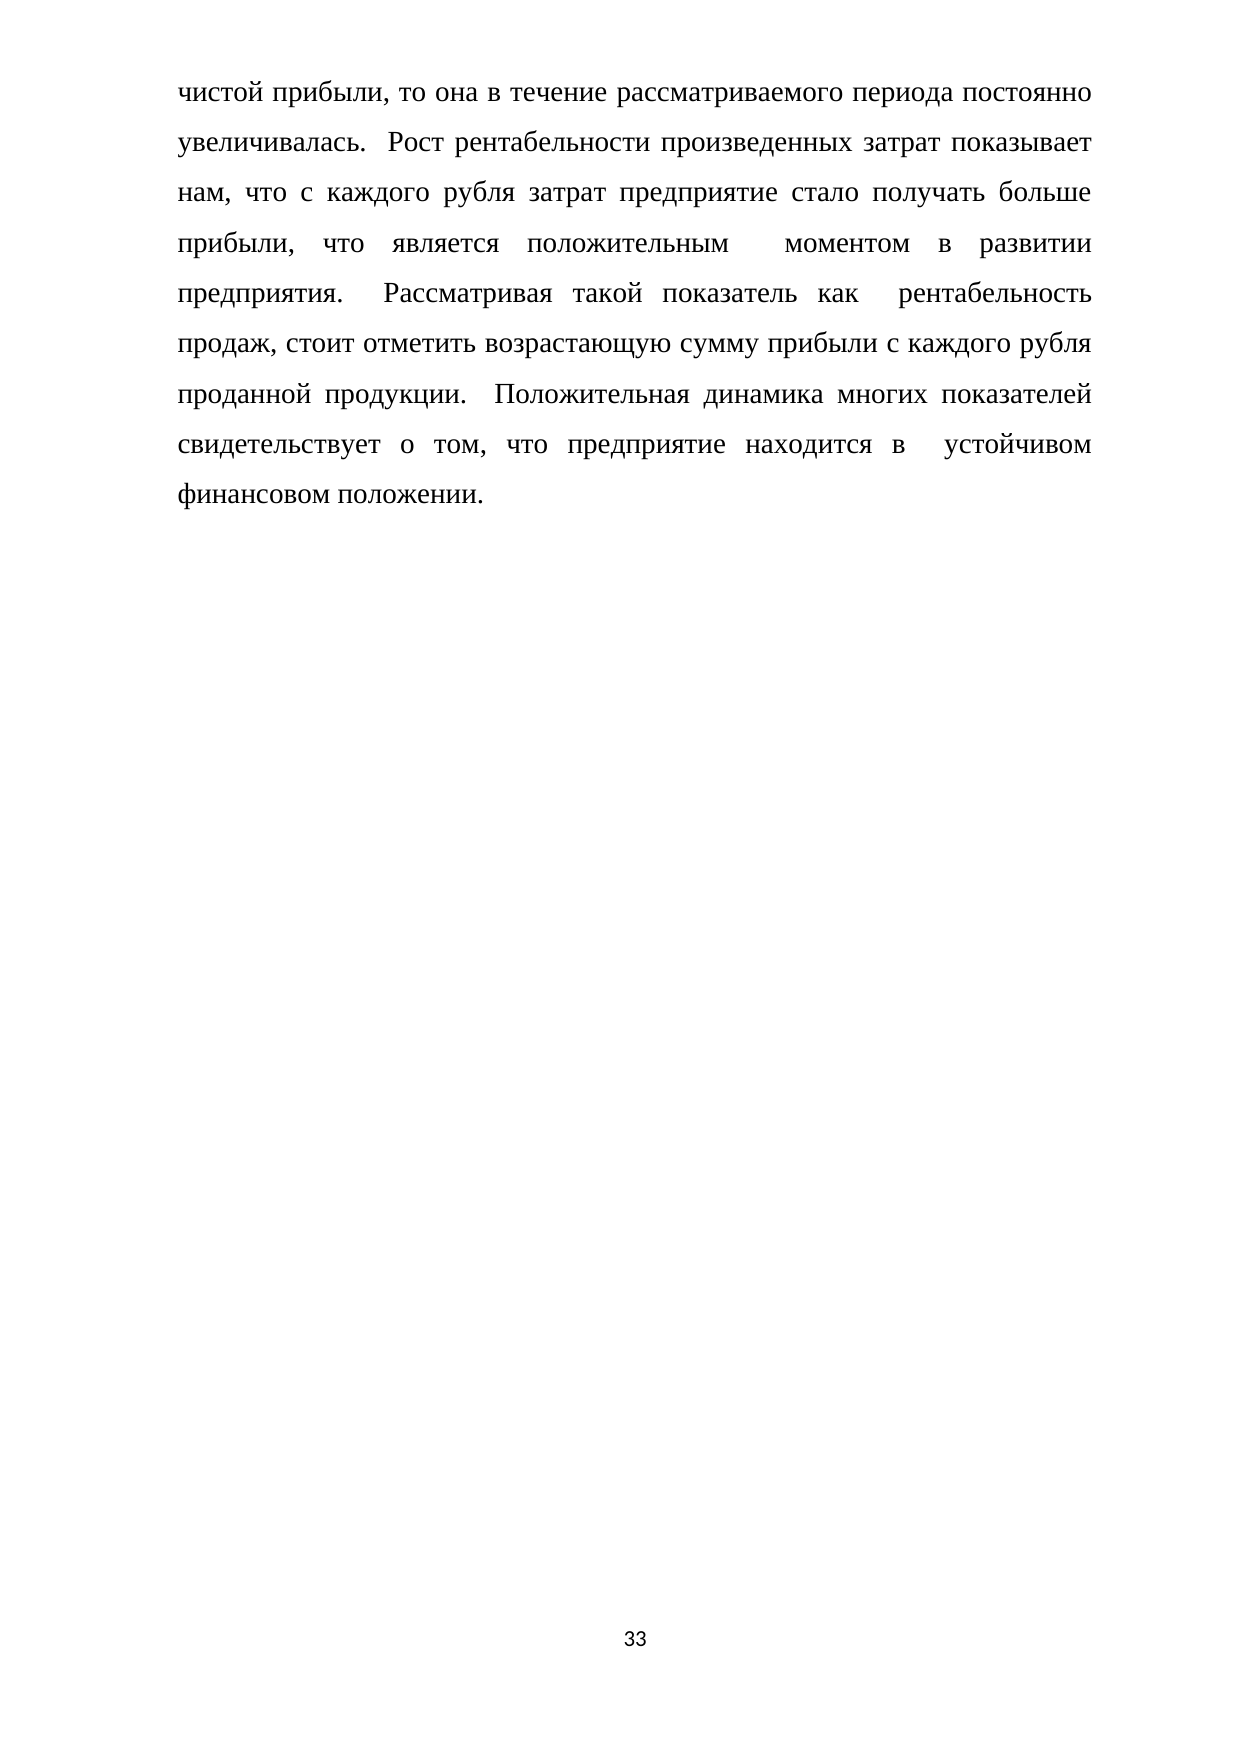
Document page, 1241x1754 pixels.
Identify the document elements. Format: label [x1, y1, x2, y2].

text [177, 74, 1092, 510]
